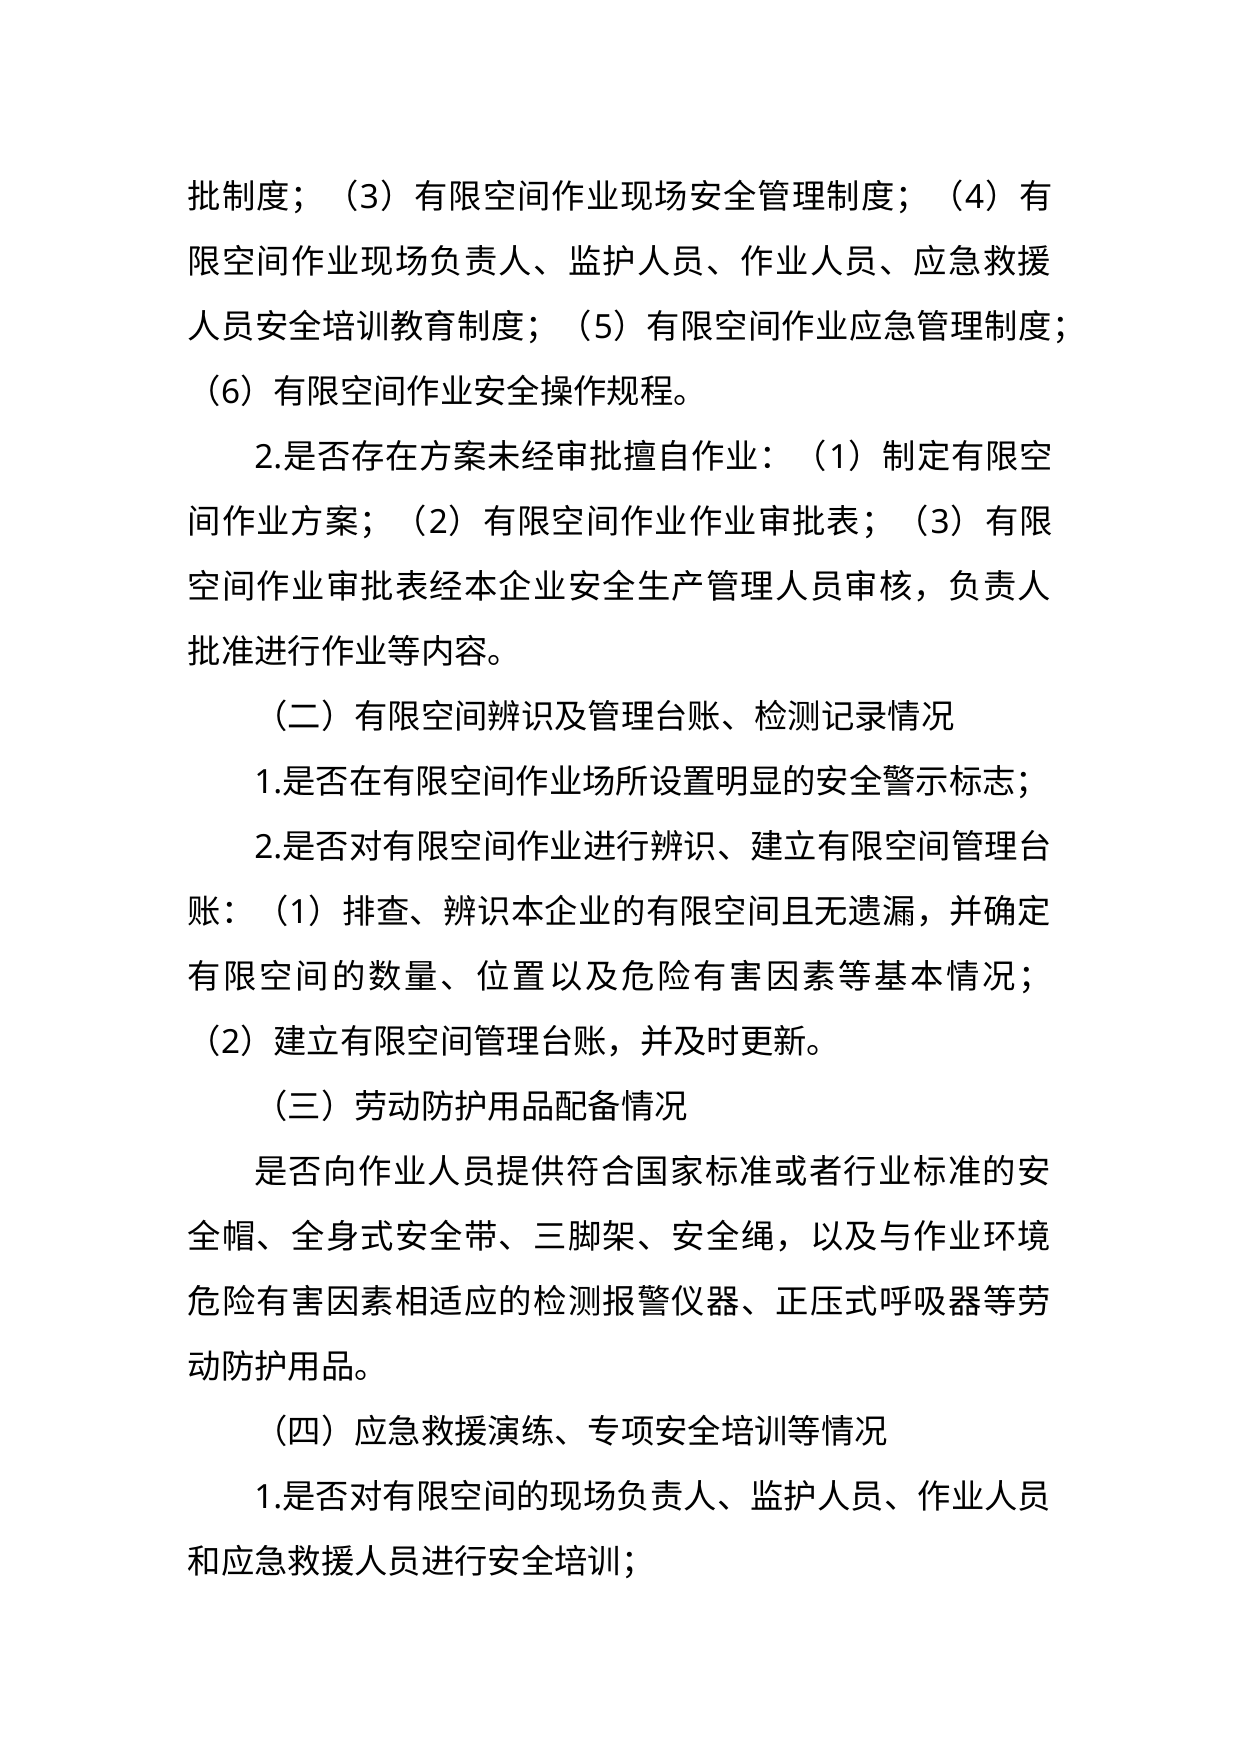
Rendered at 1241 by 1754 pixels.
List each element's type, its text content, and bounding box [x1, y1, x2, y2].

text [187, 162, 1053, 422]
text （四）应急救援演练、专项安全培训等情况 [187, 1397, 1053, 1462]
text 2.是否存在方案未经审批擅自作业：（1）制定有限空间作业方案；（2）有限空间作业作业审批表；（3）有限空间作业审批表经本企业安全生产管理人员审核，负责人批准进行作业等内容。 [187, 422, 1053, 682]
text （三）劳动防护用品配备情况 [187, 1072, 1053, 1137]
text 是否向作业人员提供符合国家标准或者行业标准的安全帽、全身式安全带、三脚架、安全绳，以及与作业环境危险有害因素相适应的检测报警仪器、正压式呼吸器等劳动防护用品。 [187, 1137, 1053, 1397]
text 1.是否对有限空间的现场负责人、监护人员、作业人员和应急救援人员进行安全培训； [187, 1462, 1053, 1592]
text 2.是否对有限空间作业进行辨识、建立有限空间管理台账：（1）排查、辨识本企业的有限空间且无遗漏，并确定有限空间的数量、位置以及危险有害因素等基本情况；（2）建立有限空间管理台账，并及时更新。 [187, 812, 1053, 1072]
text （二）有限空间辨识及管理台账、检测记录情况 [187, 682, 1053, 747]
text 1.是否在有限空间作业场所设置明显的安全警示标志； [187, 747, 1053, 812]
